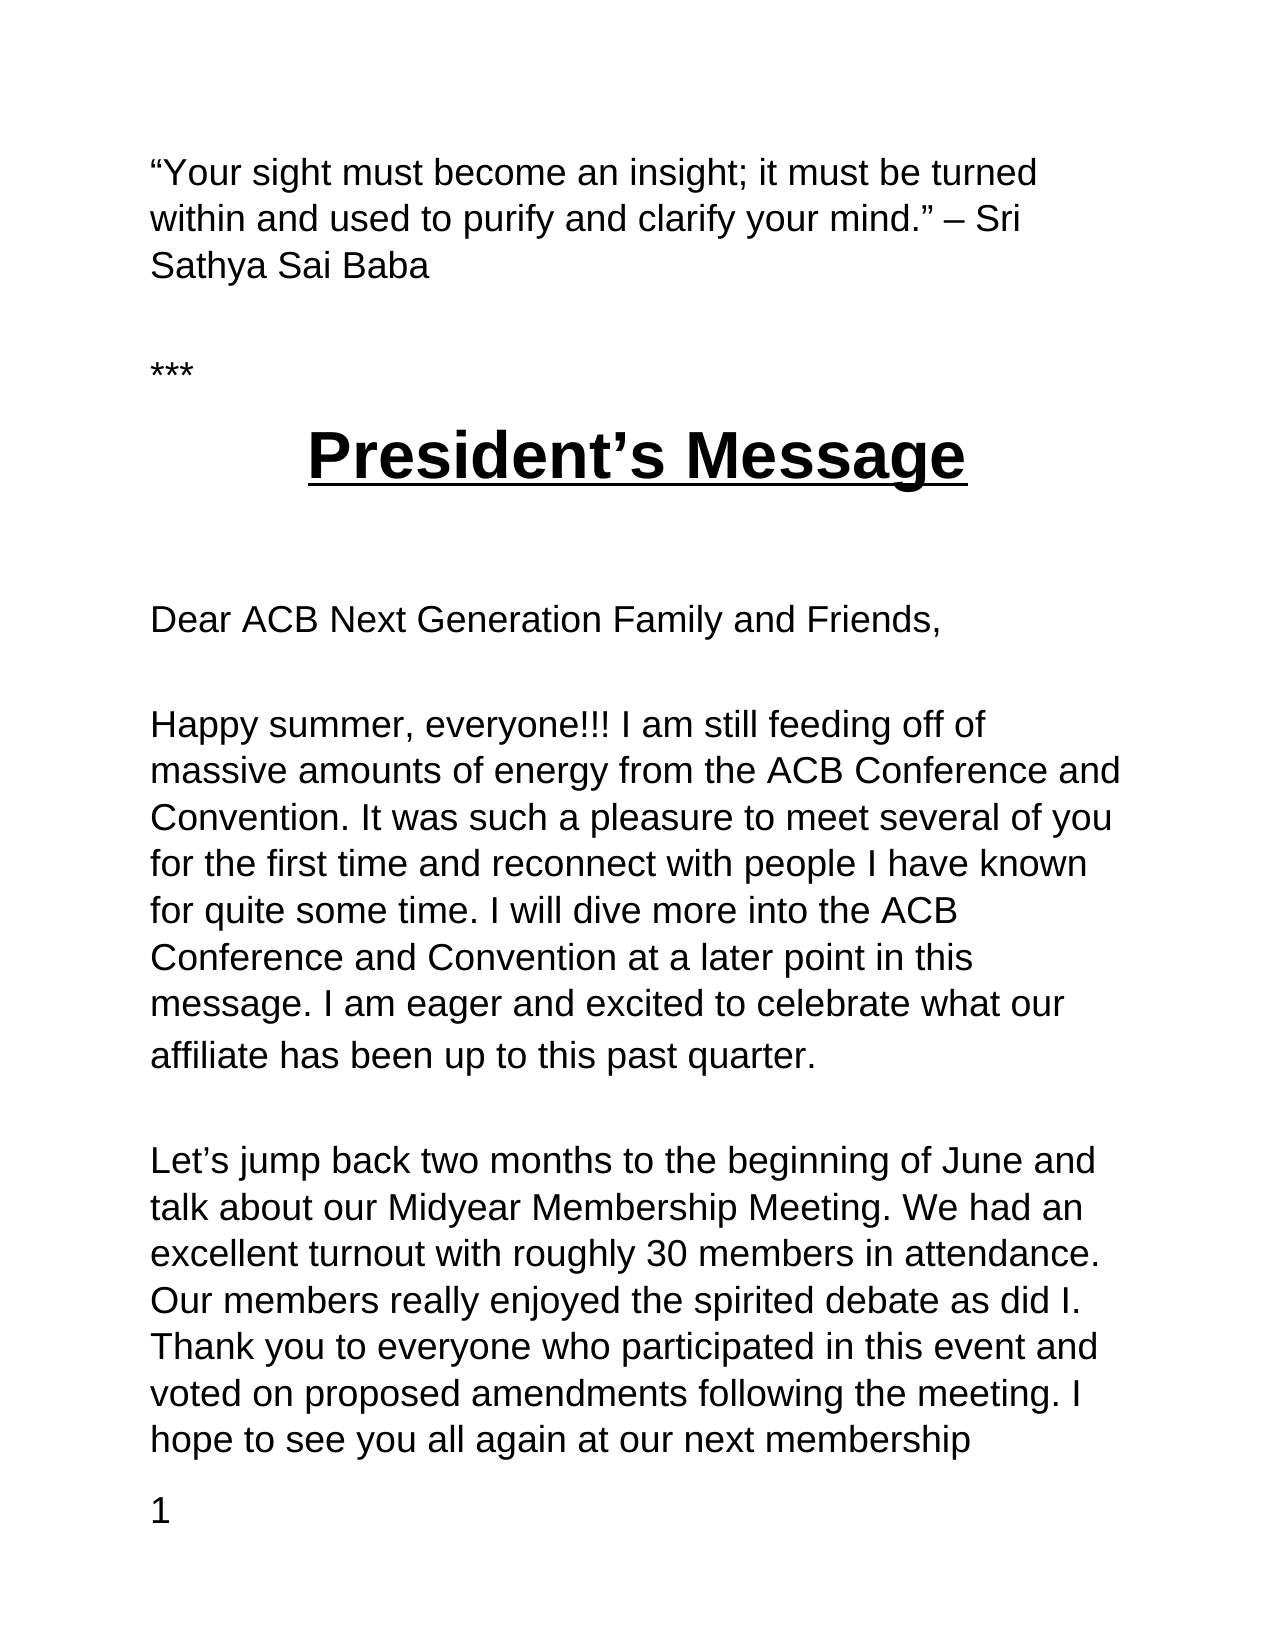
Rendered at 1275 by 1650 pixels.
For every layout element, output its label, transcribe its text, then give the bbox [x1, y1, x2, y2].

subtitle President’s Message [150, 416, 1125, 581]
text *** [150, 353, 1125, 396]
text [150, 592, 1125, 1461]
text “Your sight must become an insight; it must be turned within and used to purify and clarify your mind.” – Sri Sathya Sai Baba [150, 150, 1125, 333]
